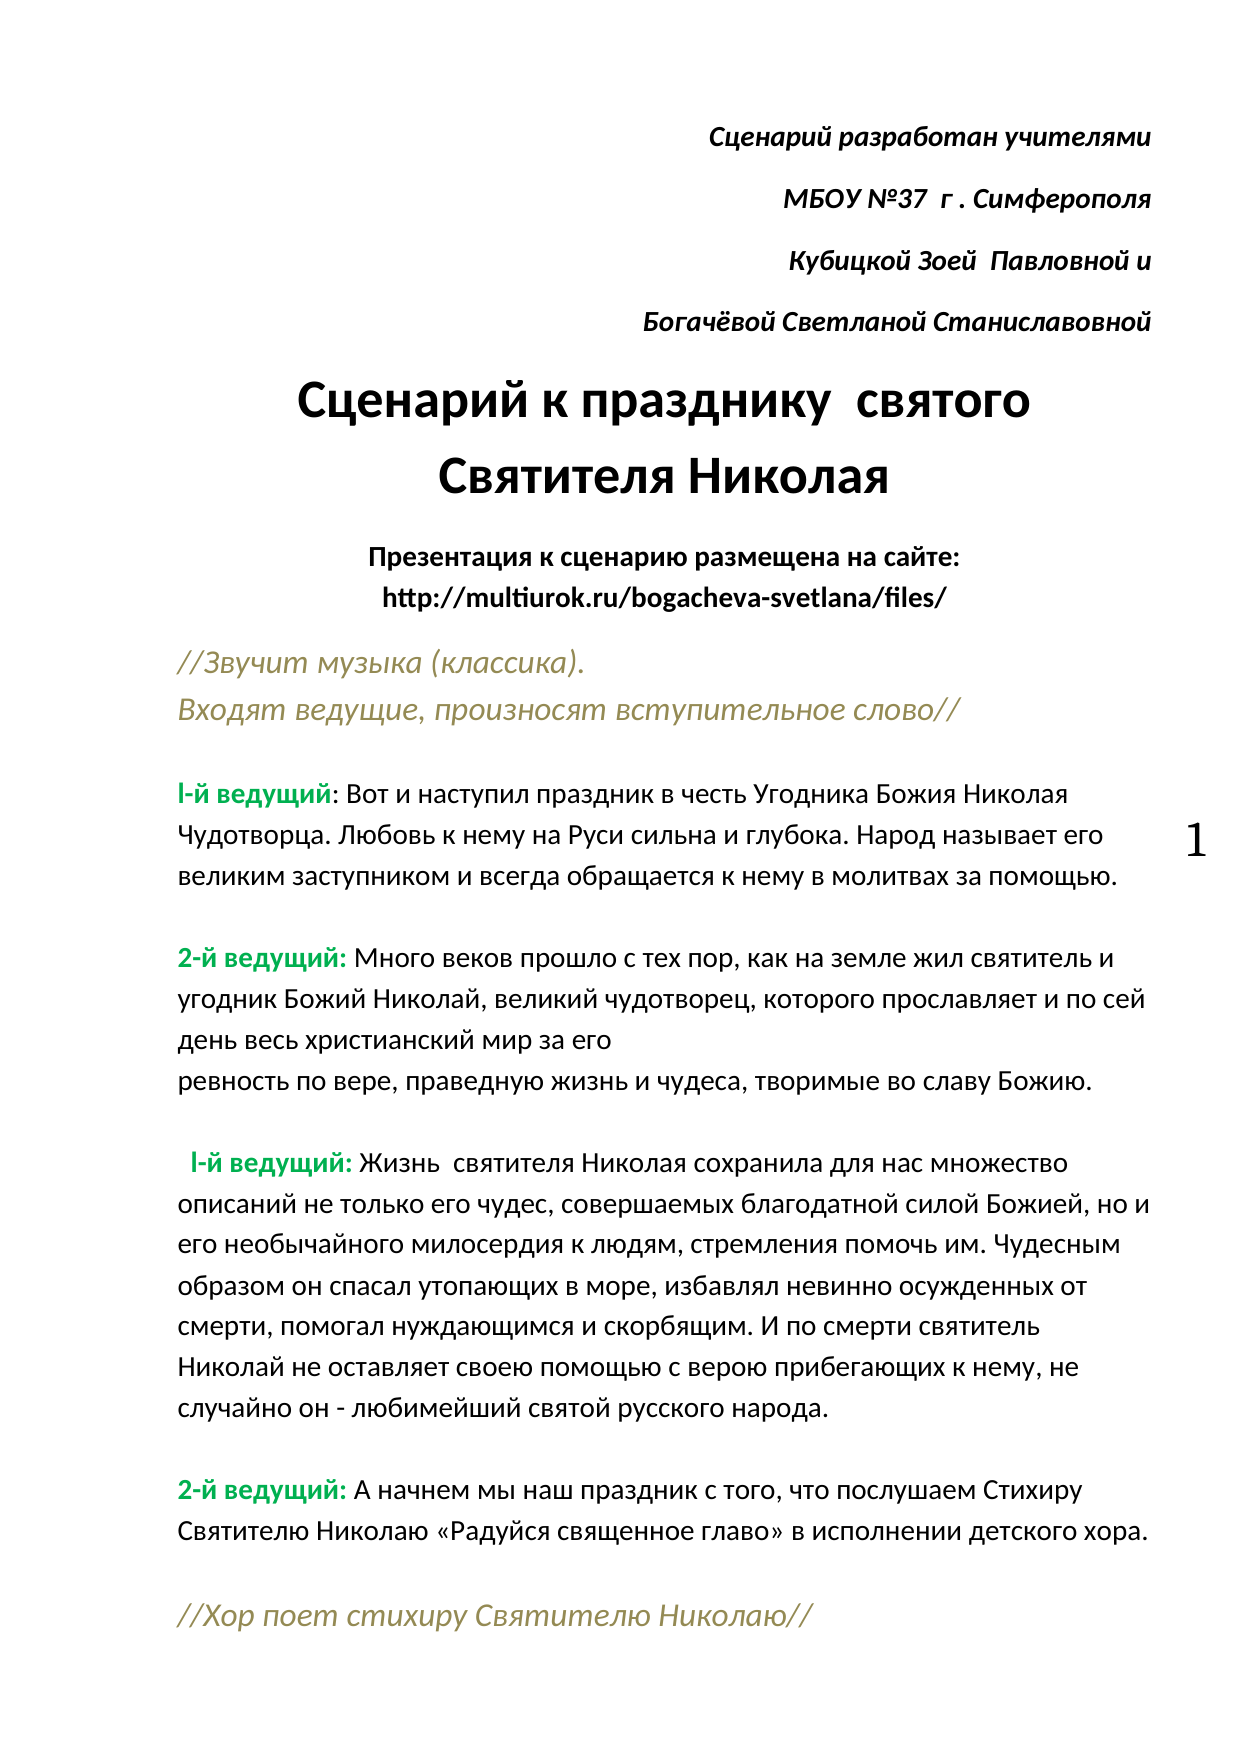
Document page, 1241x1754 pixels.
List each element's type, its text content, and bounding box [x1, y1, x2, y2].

text Презентация к сценарию размещена на сайте: http://multiurok.ru/bogacheva-svetlana/files/ [177, 538, 1152, 615]
text //Звучит музыка (классика). [177, 641, 1152, 682]
text ревность по вере, праведную жизнь и чудеса, творимые во славу Божию. [177, 1062, 1152, 1097]
text Кубицкой Зоей Павловной и [177, 242, 1152, 277]
text l-й ведущий: Жизнь святителя Николая сохранила для нас множество описаний не только его чудес, совершаемых благодатной силой Божией, но и его необычайного милосердия к людям, стремления помочь им. Чудесным образом он спасал утопающих в море, избавлял невинно осужденных от смерти, помогал нуждающимся и скорбящим. И по смерти святитель Николай не оставляет своею помощью с верою прибегающих к нему, не случайно он - любимейший святой русского народа. [177, 1144, 1152, 1425]
text Сценарий к празднику святого Святителя Николая [177, 365, 1152, 507]
text Входят ведущие, произносят вступительное слово// [177, 688, 1152, 728]
text 2-й ведущий: А начнем мы наш праздник с того, что послушаем Стихиру Святителю Николаю «Радуйся священное главо» в исполнении детского хора. [177, 1471, 1152, 1548]
text l-й ведущий: Вот и наступил праздник в честь Угодника Божия Николая Чудотворца. Любовь к нему на Руси сильна и глубока. Народ называет его великим заступником и всегда обращается к нему в молитвах за помощью. [177, 775, 1152, 893]
text //Хор поет стихиру Святителю Николаю// [177, 1594, 1152, 1635]
text Богачёвой Светланой Станиславовной [177, 303, 1152, 339]
text Сценарий разработан учителями [177, 118, 1152, 154]
text 2-й ведущий: Много веков прошло с тех пор, как на земле жил святитель и угодник Божий Николай, великий чудотворец, которого прославляет и по сей день весь христианский мир за его [177, 939, 1152, 1057]
text МБОУ №37 г . Симферополя [177, 180, 1152, 216]
